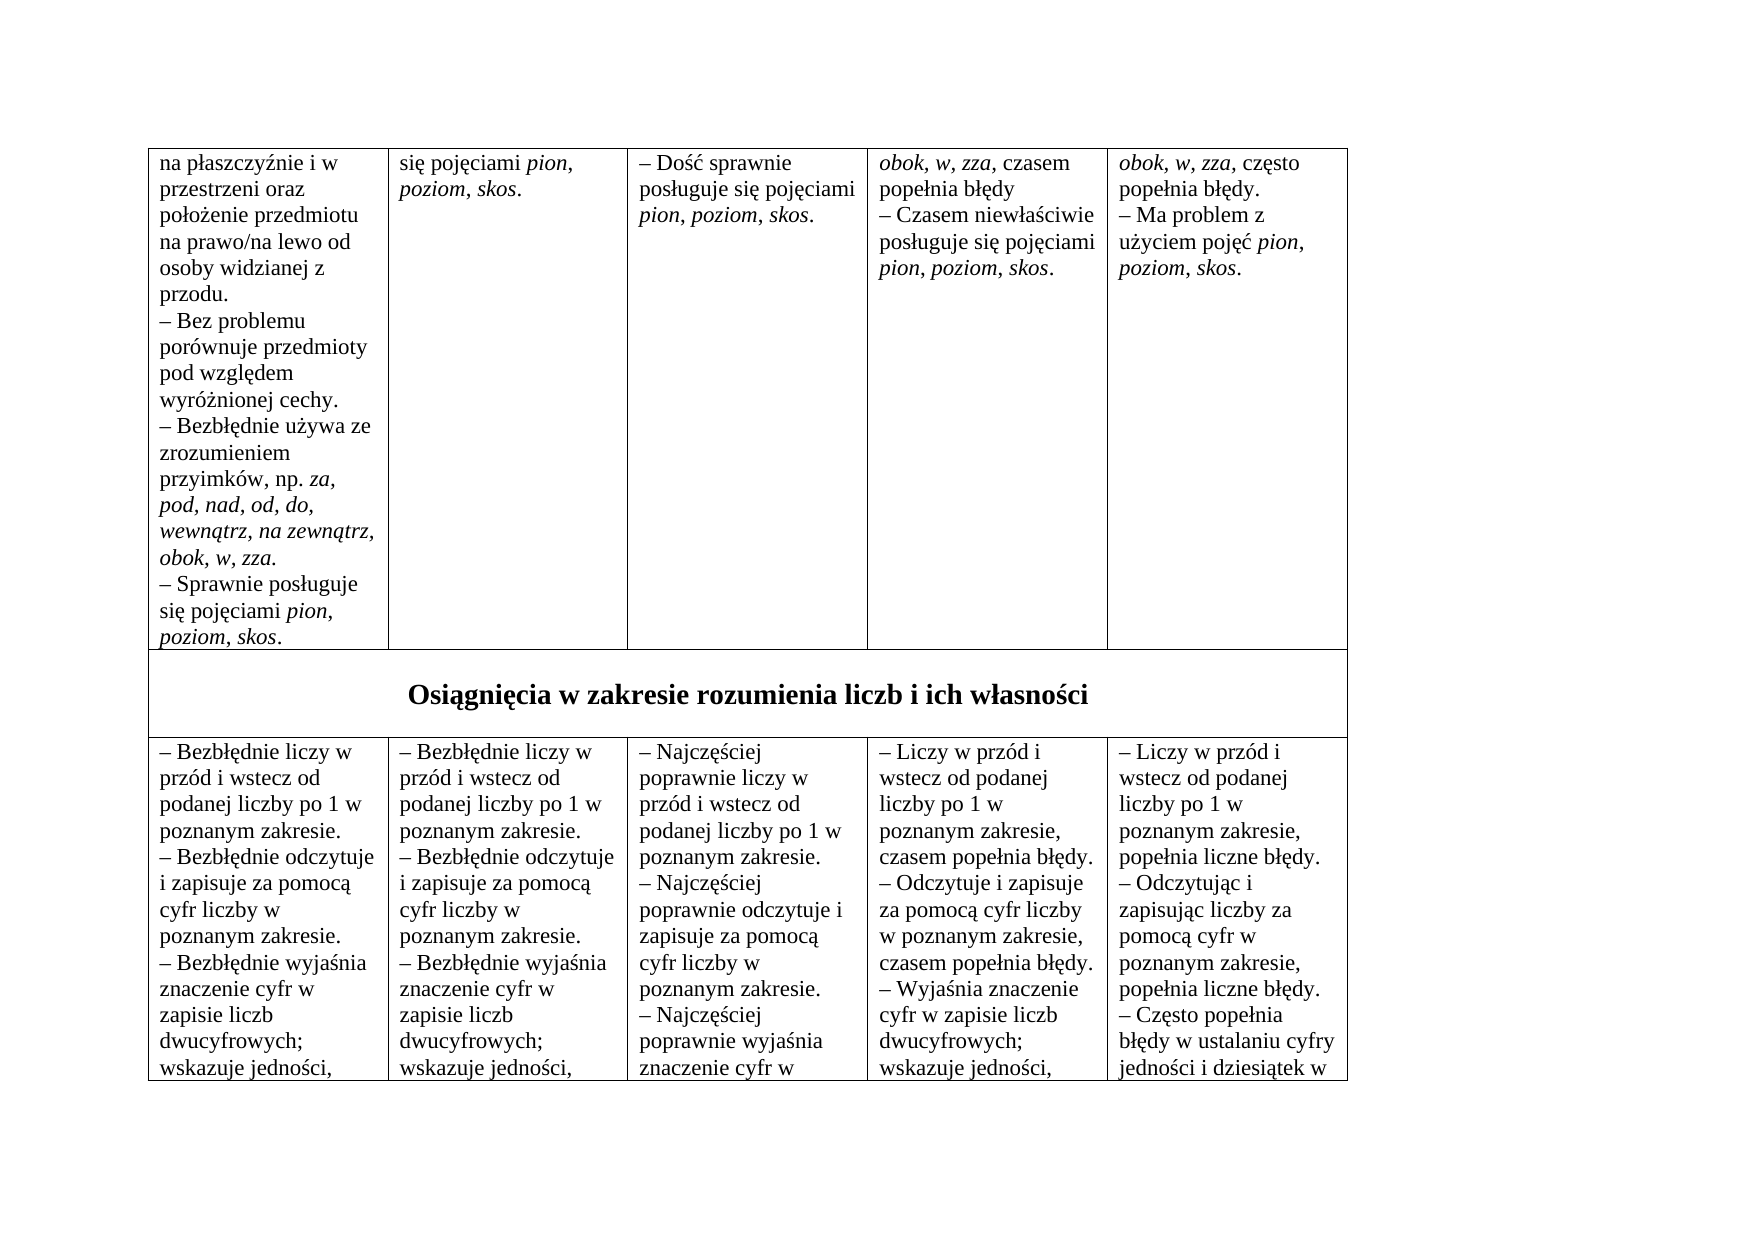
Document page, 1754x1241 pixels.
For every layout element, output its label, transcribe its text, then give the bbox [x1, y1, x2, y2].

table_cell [389, 149, 627, 649]
table_cell Osiągnięcia w zakresie rozumienia liczb i ich własności [149, 650, 1347, 737]
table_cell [628, 149, 867, 649]
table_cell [868, 738, 1107, 1080]
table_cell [868, 149, 1107, 649]
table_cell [149, 149, 388, 649]
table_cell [1108, 149, 1347, 649]
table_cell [149, 738, 388, 1080]
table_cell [389, 738, 627, 1080]
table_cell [1108, 738, 1347, 1080]
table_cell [628, 738, 867, 1080]
